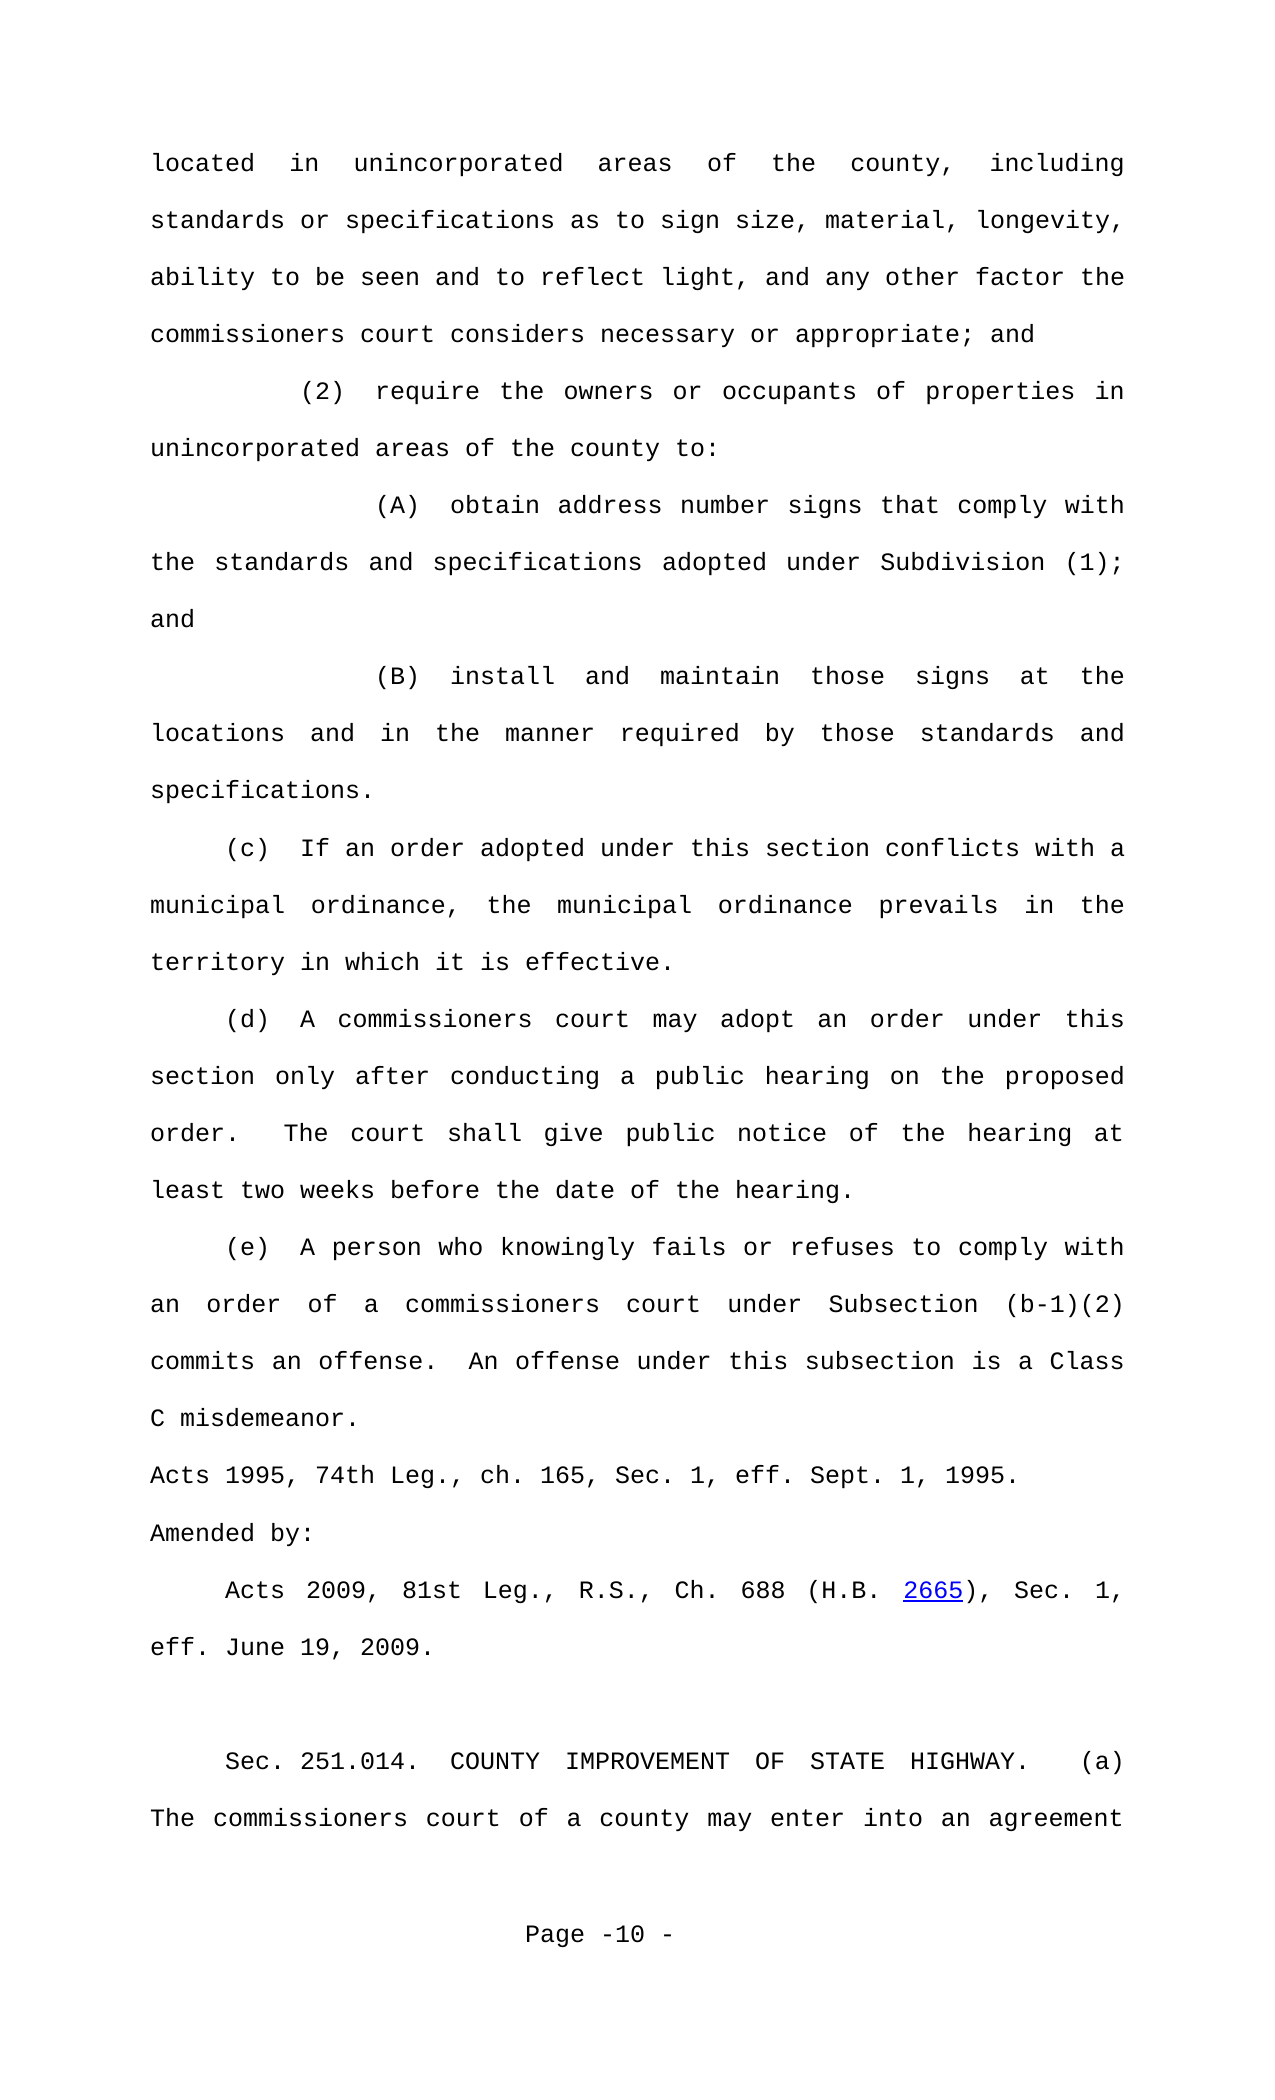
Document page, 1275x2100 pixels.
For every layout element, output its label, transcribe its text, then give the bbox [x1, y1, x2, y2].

text Acts 2009, 81st Leg., R.S., Ch. 688 (H.B. 2665), Sec. 1, eff. June 19, 2009. [150, 1577, 1125, 1663]
text (d) A commissioners court may adopt an order under this section only after conducting a public hearing on the proposed order. The court shall give public notice of the hearing at least two weeks before the date of the hearing. [150, 1006, 1125, 1206]
text (e) A person who knowingly fails or refuses to comply with an order of a commissioners court under Subsection (b-1)(2) commits an offense. An offense under this subsection is a Class C misdemeanor. [150, 1234, 1125, 1434]
text (B) install and maintain those signs at the locations and in the manner required by those standards and specifications. [150, 664, 1125, 806]
text Acts 1995, 74th Leg., ch. 165, Sec. 1, eff. Sept. 1, 1995. [150, 1463, 1125, 1491]
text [150, 150, 1125, 350]
text (2) require the owners or occupants of properties in unincorporated areas of the county to: [150, 378, 1125, 464]
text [150, 1748, 1125, 1834]
text (c) If an order adopted under this section conflicts with a municipal ordinance, the municipal ordinance prevails in the territory in which it is effective. [150, 835, 1125, 978]
text (A) obtain address number signs that comply with the standards and specifications adopted under Subdivision (1); and [150, 492, 1125, 635]
text Amended by: [150, 1520, 1125, 1548]
